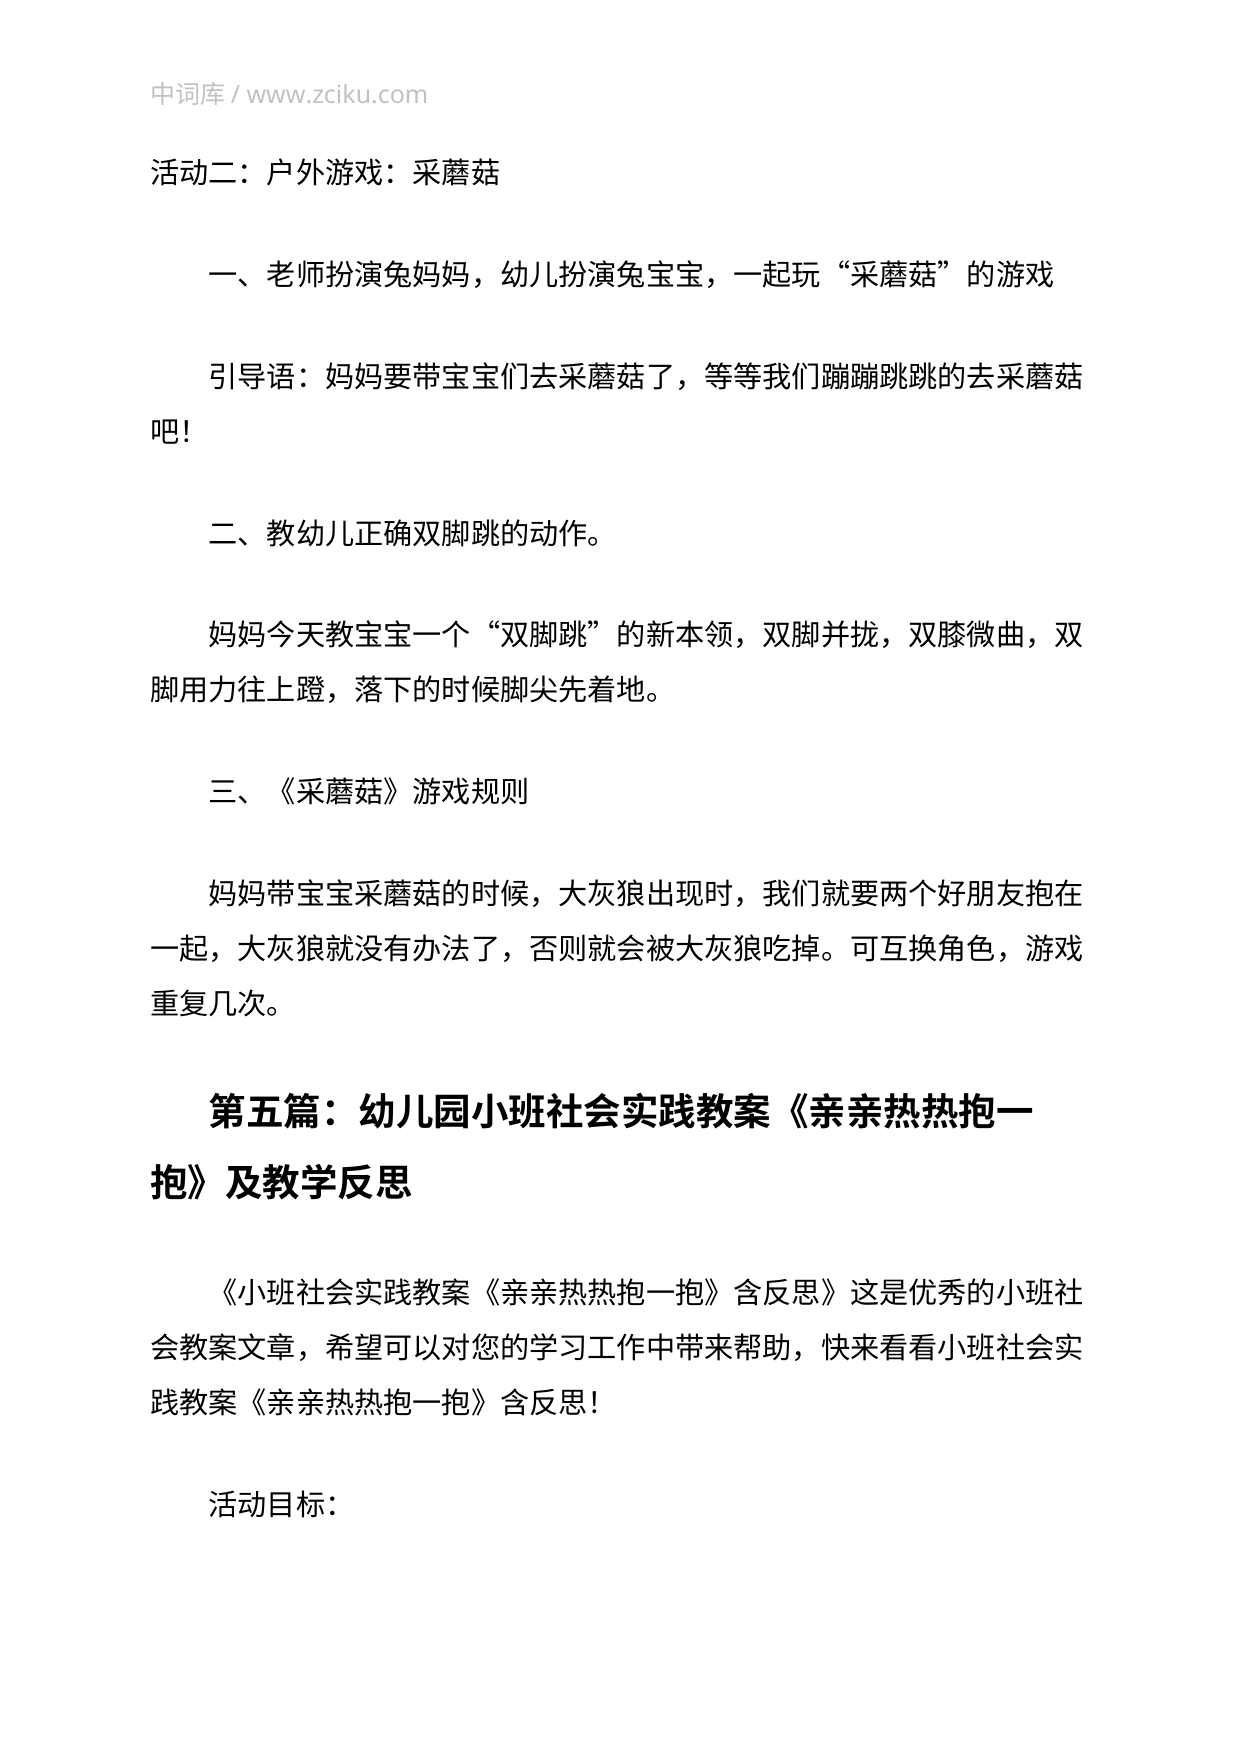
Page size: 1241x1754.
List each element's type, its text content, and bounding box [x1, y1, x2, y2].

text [150, 150, 1090, 192]
text 三、《采蘑菇》游戏规则 [150, 769, 1090, 811]
text 引导语：妈妈要带宝宝们去采蘑菇了，等等我们蹦蹦跳跳的去采蘑菇吧！ [150, 353, 1090, 451]
text 活动目标： [150, 1481, 1090, 1524]
text 妈妈带宝宝采蘑菇的时候，大灰狼出现时，我们就要两个好朋友抱在一起，大灰狼就没有办法了，否则就会被大灰狼吃掉。可互换角色，游戏重复几次。 [150, 870, 1090, 1022]
text 第五篇：幼儿园小班社会实践教案《亲亲热热抱一抱》及教学反思 [150, 1082, 1090, 1207]
text 一、老师扮演兔妈妈，幼儿扮演兔宝宝，一起玩“采蘑菇”的游戏 [150, 252, 1090, 294]
text 二、教幼儿正确双脚跳的动作。 [150, 510, 1090, 552]
text 《小班社会实践教案《亲亲热热抱一抱》含反思》这是优秀的小班社会教案文章，希望可以对您的学习工作中带来帮助，快来看看小班社会实践教案《亲亲热热抱一抱》含反思！ [150, 1270, 1090, 1422]
text 妈妈今天教宝宝一个“双脚跳”的新本领，双脚并拢，双膝微曲，双脚用力往上蹬，落下的时候脚尖先着地。 [150, 612, 1090, 709]
